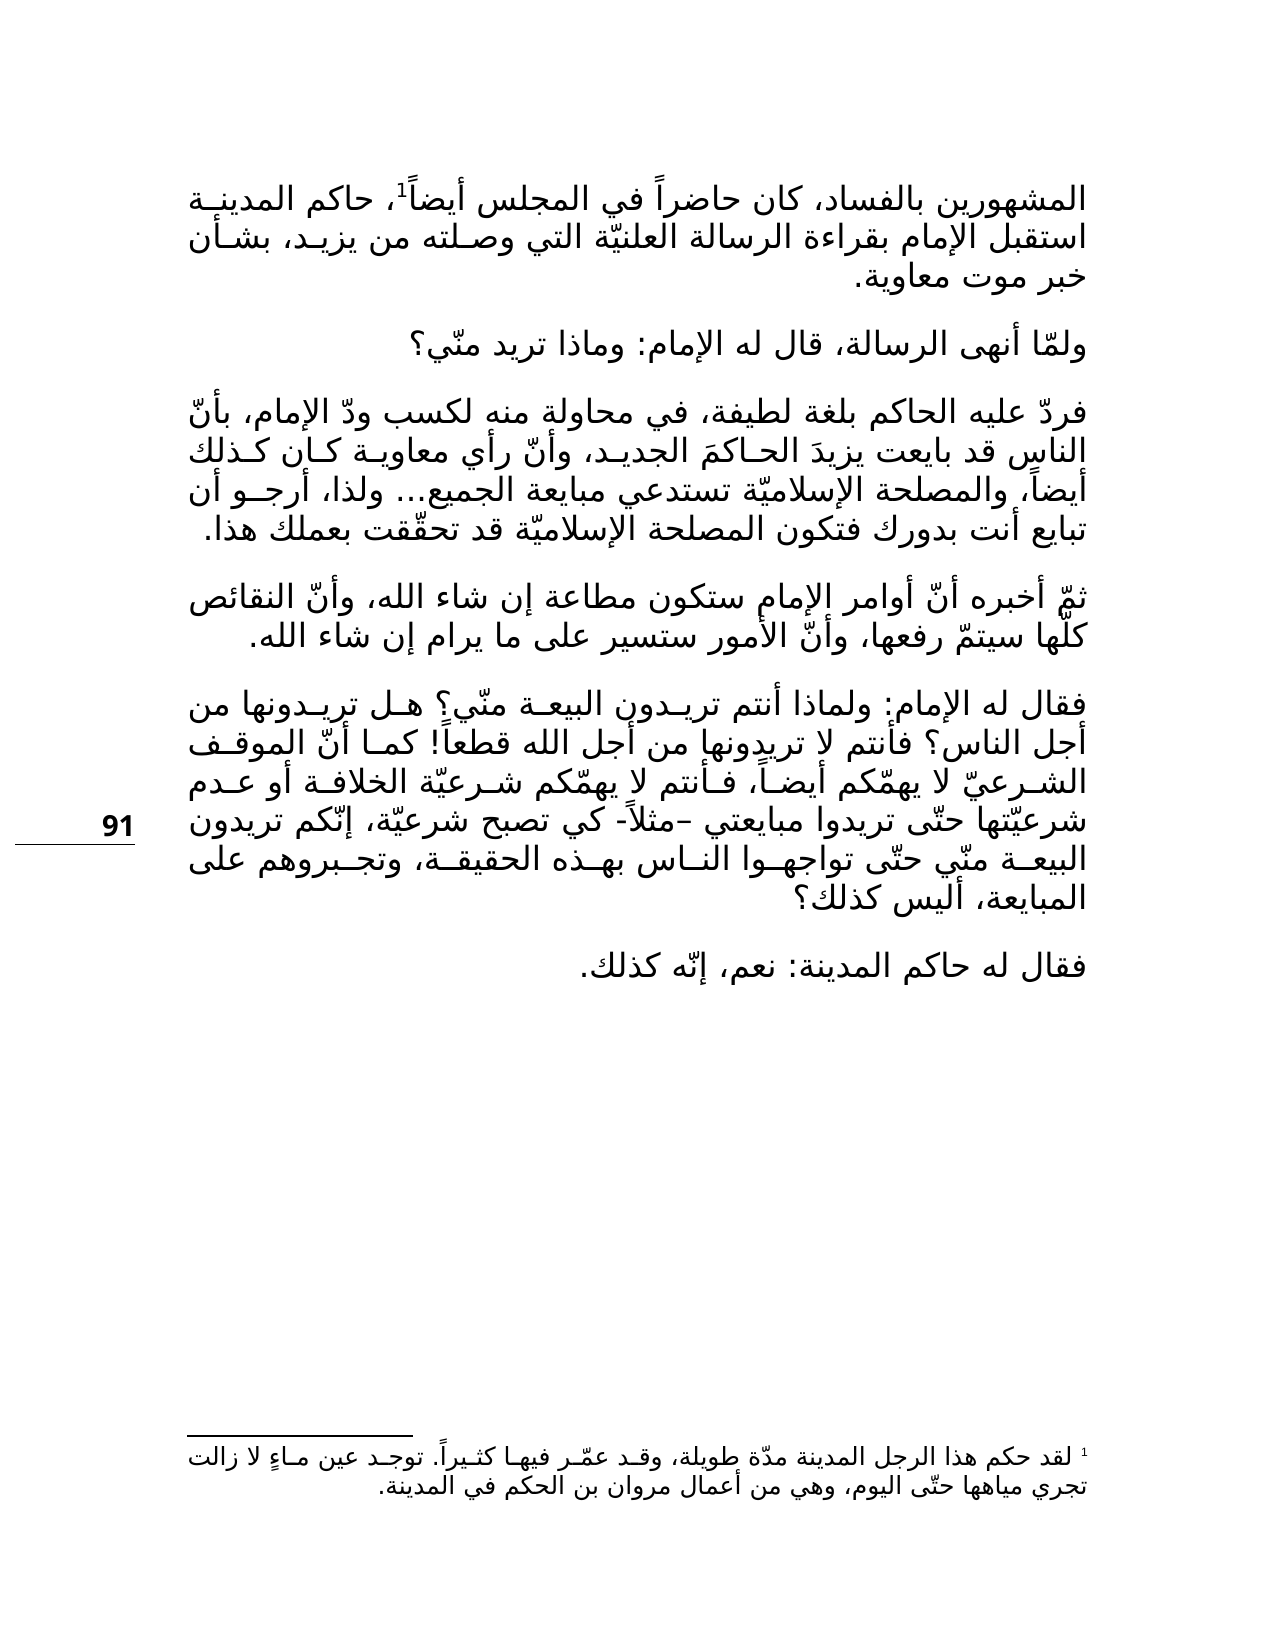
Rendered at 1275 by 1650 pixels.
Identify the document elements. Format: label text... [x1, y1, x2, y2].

text فقال له الإمام: ولماذا أنتم تريدون البيعة منّي؟ هل تريدونها من أجل الناس؟ فأنتم لا تريدونها من أجل الله قطعاً! كما أنّ الموقف الشرعيّ لا يهمّكم أيضاً، فأنتم لا يهمّكم شرعيّة الخلافة أو عدم شرعيّتها حتّى تريدوا مبايعتي –مثلاً- كي تصبح شرعيّة، إنّكم تريدون البيعة منّي حتّى تواجهوا الناس بهذه الحقيقة، وتجبروهم على المبايعة، أليس كذلك؟ [187, 684, 1087, 917]
text المشهورين بالفساد، كان حاضراً في المجلس أيضاً، حاكم المدينة استقبل الإمام بقراءة الرسالة العلنيّة التي وصلته من يزيد، بشأن خبر موت معاوية. [187, 179, 1087, 296]
text فقال له حاكم المدينة: نعم، إنّه كذلك. [187, 947, 1087, 986]
text ولمّا أنهى الرسالة، قال له الإمام: وماذا تريد منّي؟ [187, 325, 1087, 364]
text ثمّ أخبره أنّ أوامر الإمام ستكون مطاعة إن شاء الله، وأنّ النقائص كلّها سيتمّ رفعها، وأنّ الأمور ستسير على ما يرام إن شاء الله. [187, 577, 1087, 655]
text فردّ عليه الحاكم بلغة لطيفة، في محاولة منه لكسب ودّ الإمام، بأنّ الناس قد بايعت يزيدَ الحاكمَ الجديد، وأنّ رأي معاوية كان كذلك أيضاً، والمصلحة الإسلاميّة تستدعي مبايعة الجميع... ولذا، أرجو أن تبايع أنت بدورك فتكون المصلحة الإسلاميّة قد تحقّقت بعملك هذا. [187, 393, 1087, 548]
